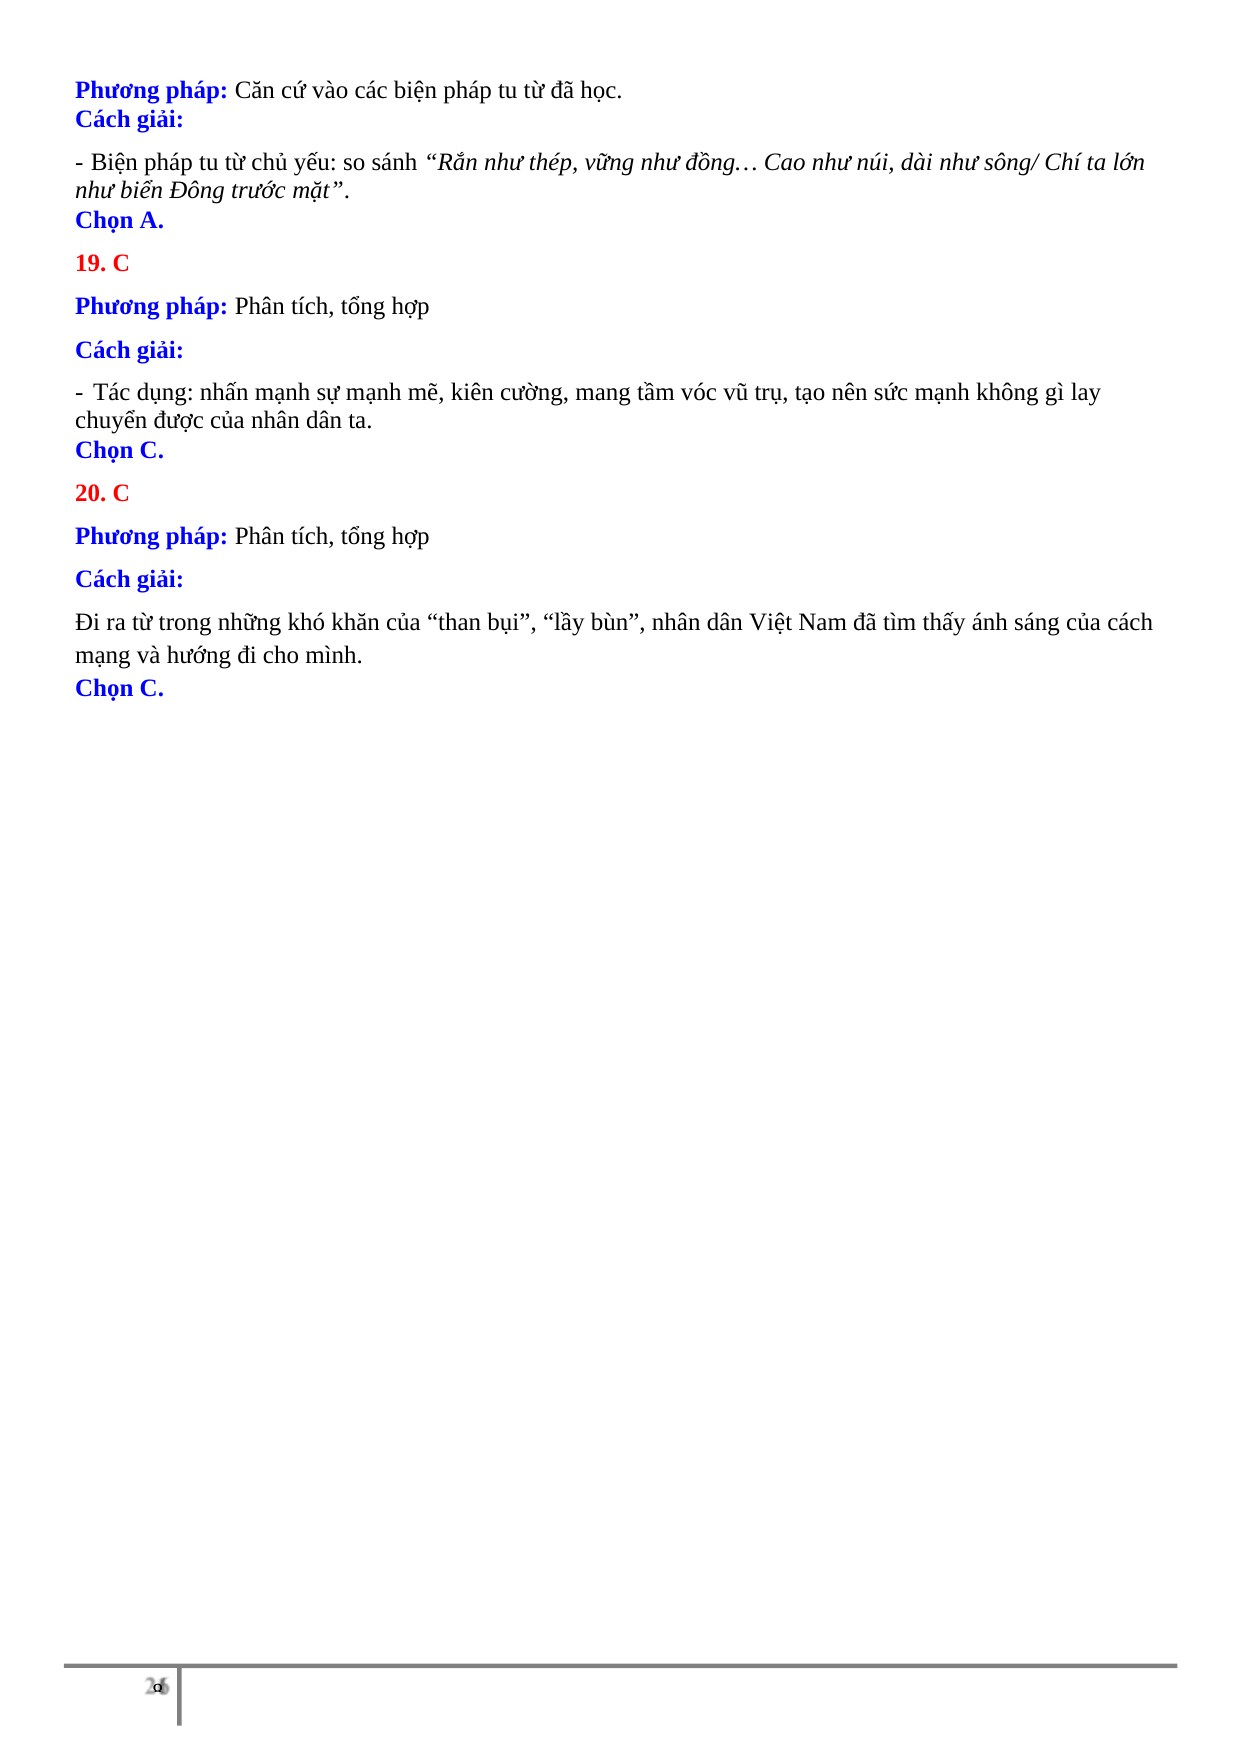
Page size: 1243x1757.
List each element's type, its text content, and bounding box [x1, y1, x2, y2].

text Phương pháp: Phân tích, tổng hợp [75, 521, 1195, 549]
subtitle Cách giải: [75, 564, 1195, 593]
text Phương pháp: Phân tích, tổng hợp [75, 291, 1195, 320]
subtitle Chọn C. [75, 435, 1195, 464]
text Phương pháp: Căn cứ vào các biện pháp tu từ đã học. [75, 75, 1195, 104]
subtitle Chọn A. [75, 205, 1195, 234]
subtitle Chọn C. [75, 674, 1195, 702]
picture [143, 1675, 171, 1696]
list Biện pháp tu từ chủ yếu: so sánh “Rắn như thép, vững như đồng… Cao như núi, dài như sông/ Chí ta lớn như biển Đông trước mặt”. [75, 147, 1146, 204]
list Tác dụng: nhấn mạnh sự mạnh mẽ, kiên cường, mang tầm vóc vũ trụ, tạo nên sức mạnh không gì lay chuyển được của nhân dân ta. [75, 377, 1102, 434]
text Đi ra từ trong những khó khăn của “than bụi”, “lầy bùn”, nhân dân Việt Nam đã tìm thấy ánh sáng của cách mạng và hướng đi cho mình. [75, 607, 1155, 669]
subtitle Cách giải: [75, 335, 1195, 363]
subtitle Cách giải: [75, 104, 1195, 133]
list C [75, 248, 1195, 277]
list C [75, 478, 1195, 507]
